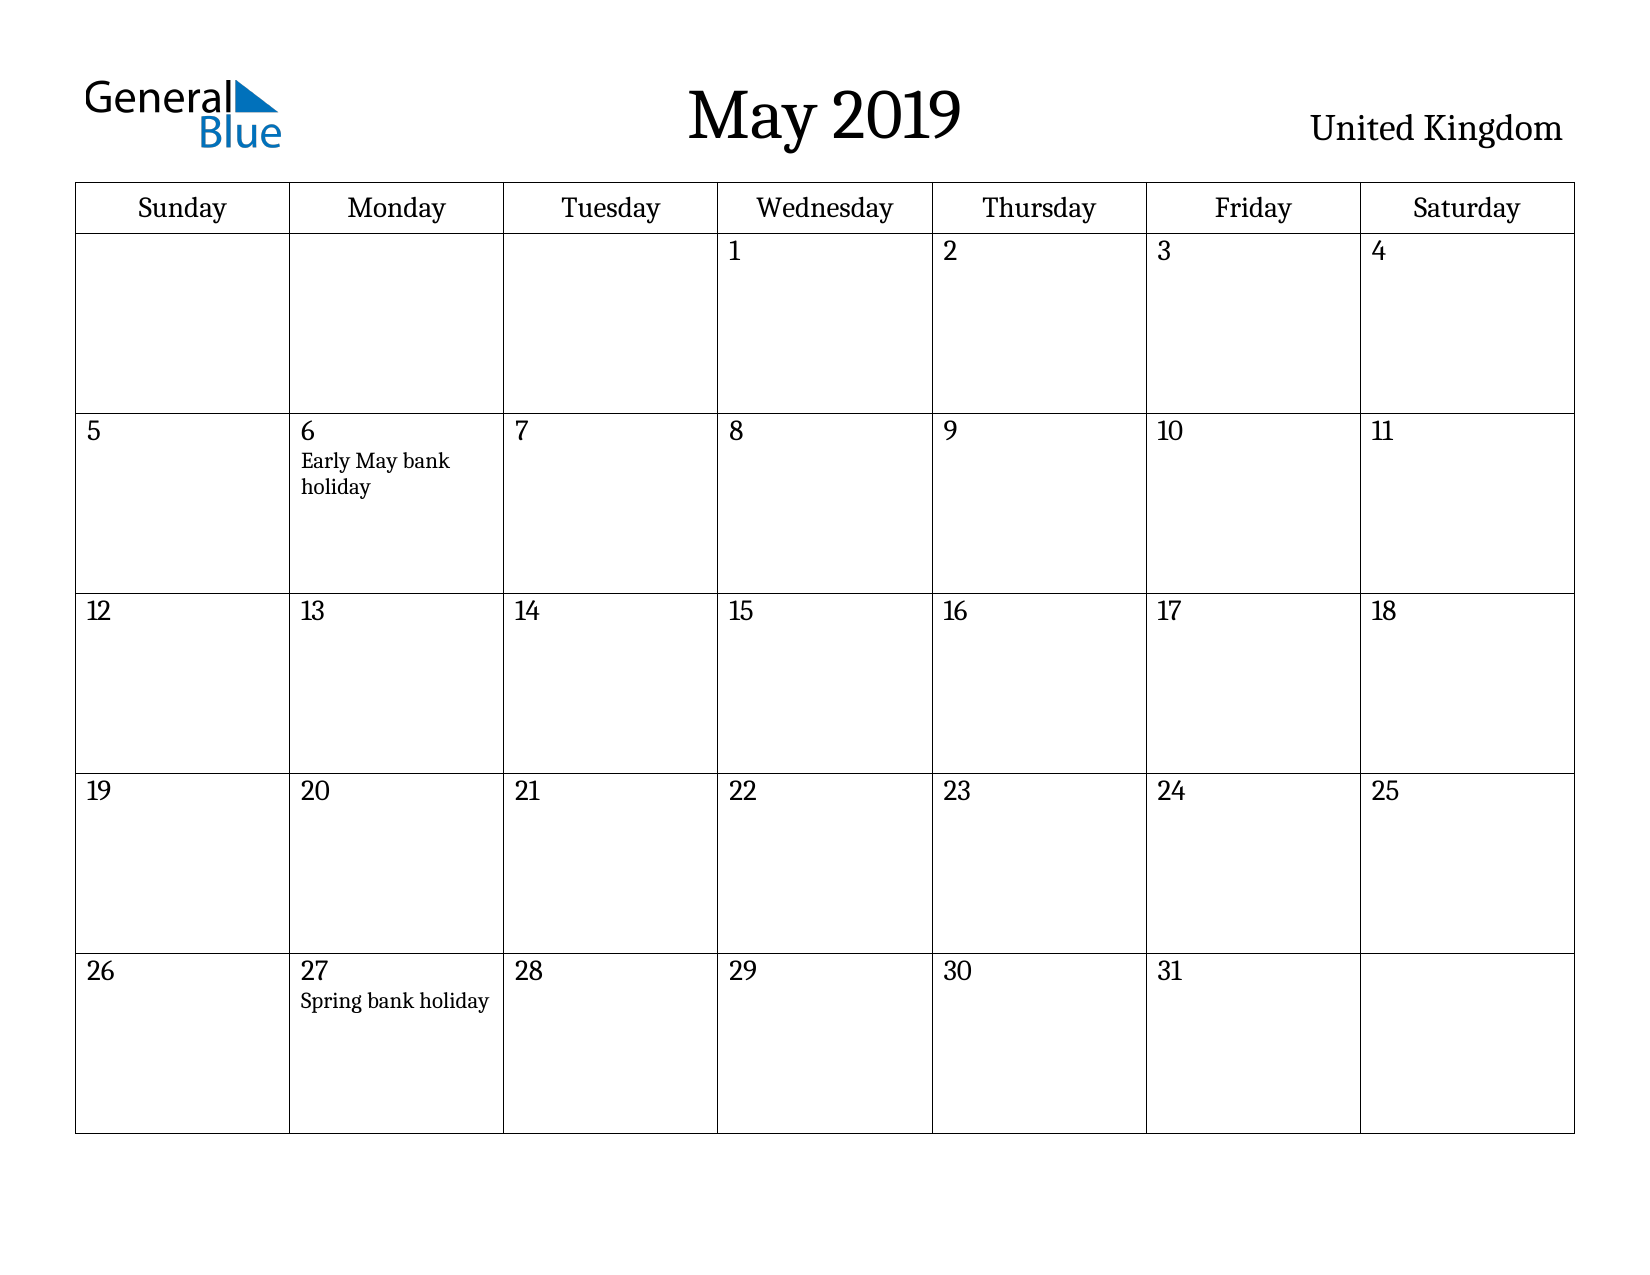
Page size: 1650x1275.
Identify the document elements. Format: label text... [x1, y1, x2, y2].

table_cell 1 [718, 234, 932, 267]
table_cell [290, 627, 503, 773]
table_cell 20 [290, 774, 503, 807]
table_header [76, 75, 503, 182]
table_cell 6 [290, 414, 503, 447]
table_cell [1147, 448, 1360, 593]
picture [86, 80, 281, 148]
table_cell 10 [1147, 414, 1360, 447]
table_cell [290, 808, 503, 953]
table_cell 18 [1361, 594, 1574, 627]
table_cell [76, 234, 289, 267]
table_cell 15 [718, 594, 932, 627]
table_cell Saturday [1361, 183, 1574, 233]
table_cell [1147, 988, 1360, 1133]
table_cell Thursday [933, 183, 1146, 233]
table_cell [1147, 267, 1360, 413]
table_cell [1147, 627, 1360, 773]
table_cell Monday [290, 183, 503, 233]
table_cell [76, 808, 289, 953]
table_cell 29 [718, 954, 932, 987]
table_cell 5 [76, 414, 289, 447]
table_cell [504, 808, 717, 953]
table_cell 23 [933, 774, 1146, 807]
table_cell [933, 627, 1146, 773]
table_cell [504, 448, 717, 593]
table_cell Early May bank holiday [290, 448, 503, 593]
table_cell [933, 988, 1146, 1133]
table_cell [933, 808, 1146, 953]
table_cell [504, 627, 717, 773]
table_cell 9 [933, 414, 1146, 447]
table_cell 24 [1147, 774, 1360, 807]
table_cell [1361, 627, 1574, 773]
table_cell [718, 808, 932, 953]
table_cell [1147, 808, 1360, 953]
table_cell [1361, 808, 1574, 953]
table_cell [933, 267, 1146, 413]
table_cell 4 [1361, 234, 1574, 267]
table_cell Tuesday [504, 183, 717, 233]
table_cell [718, 627, 932, 773]
table_cell [76, 448, 289, 593]
table_cell 19 [76, 774, 289, 807]
table_cell [290, 234, 503, 267]
table_cell [1361, 267, 1574, 413]
table_cell [933, 448, 1146, 593]
table_cell 16 [933, 594, 1146, 627]
table_cell [504, 988, 717, 1133]
table_cell 27 [290, 954, 503, 987]
table_cell 30 [933, 954, 1146, 987]
table_cell [718, 448, 932, 593]
table_cell 14 [504, 594, 717, 627]
table_cell Spring bank holiday [290, 988, 503, 1133]
table_cell [1361, 954, 1574, 987]
table_cell [76, 267, 289, 413]
table_cell [504, 267, 717, 413]
table_cell [290, 267, 503, 413]
table_cell [1361, 448, 1574, 593]
table_cell 17 [1147, 594, 1360, 627]
table_cell [76, 988, 289, 1133]
table_cell 12 [76, 594, 289, 627]
table_cell 8 [718, 414, 932, 447]
table_cell 28 [504, 954, 717, 987]
table_cell [718, 267, 932, 413]
table_header United Kingdom [1146, 75, 1574, 182]
table_cell 11 [1361, 414, 1574, 447]
table_cell 25 [1361, 774, 1574, 807]
table_cell 31 [1147, 954, 1360, 987]
table_cell 3 [1147, 234, 1360, 267]
table_cell [1361, 988, 1574, 1133]
table_cell [76, 627, 289, 773]
table_cell 13 [290, 594, 503, 627]
table_cell Sunday [76, 183, 289, 233]
table_cell 7 [504, 414, 717, 447]
table_cell 22 [718, 774, 932, 807]
table_cell [504, 234, 717, 267]
table_header May 2019 [504, 75, 1146, 182]
table_cell 21 [504, 774, 717, 807]
table_cell Friday [1147, 183, 1360, 233]
table_cell 26 [76, 954, 289, 987]
table_cell 2 [933, 234, 1146, 267]
table_cell [718, 988, 932, 1133]
table_cell Wednesday [718, 183, 932, 233]
